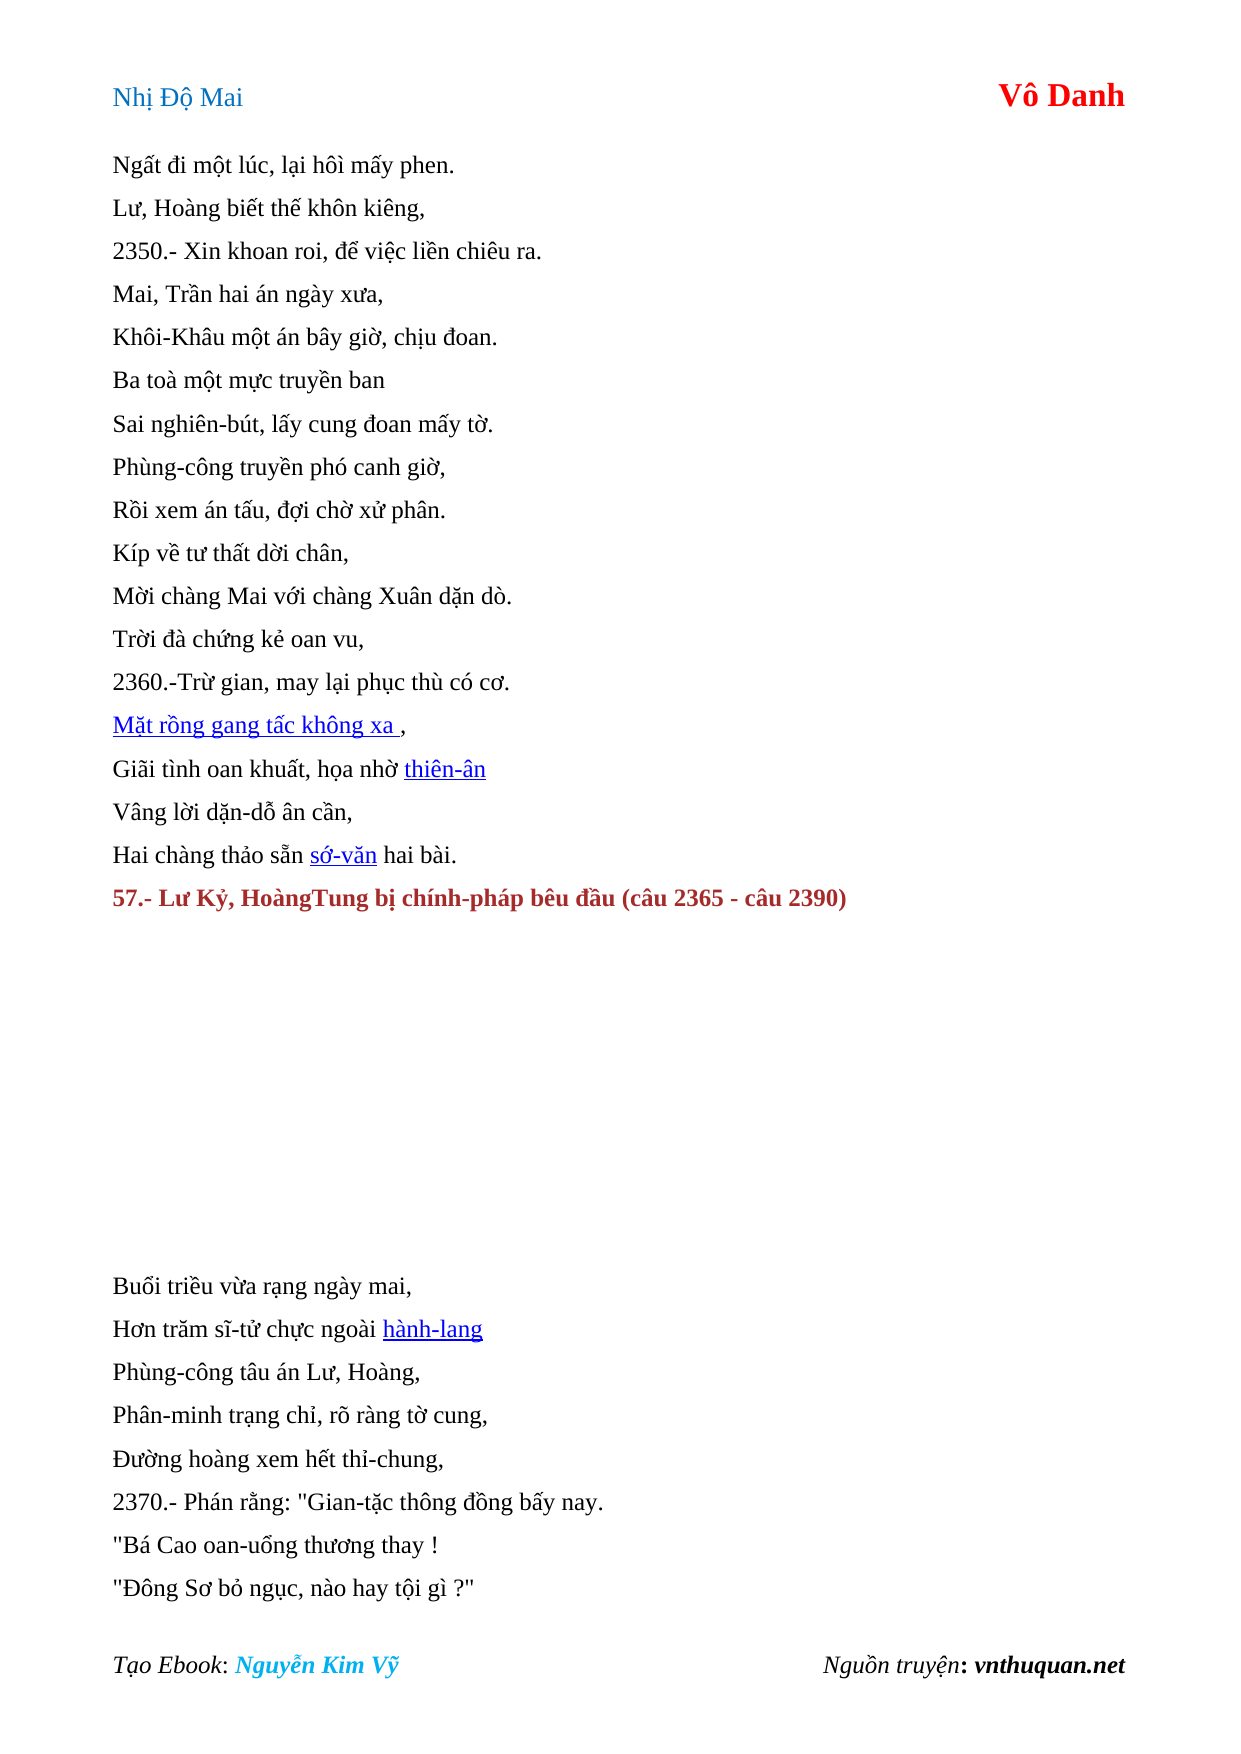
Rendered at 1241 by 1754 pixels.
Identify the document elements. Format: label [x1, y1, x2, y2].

text [112, 150, 1128, 998]
text [112, 1271, 1128, 1602]
